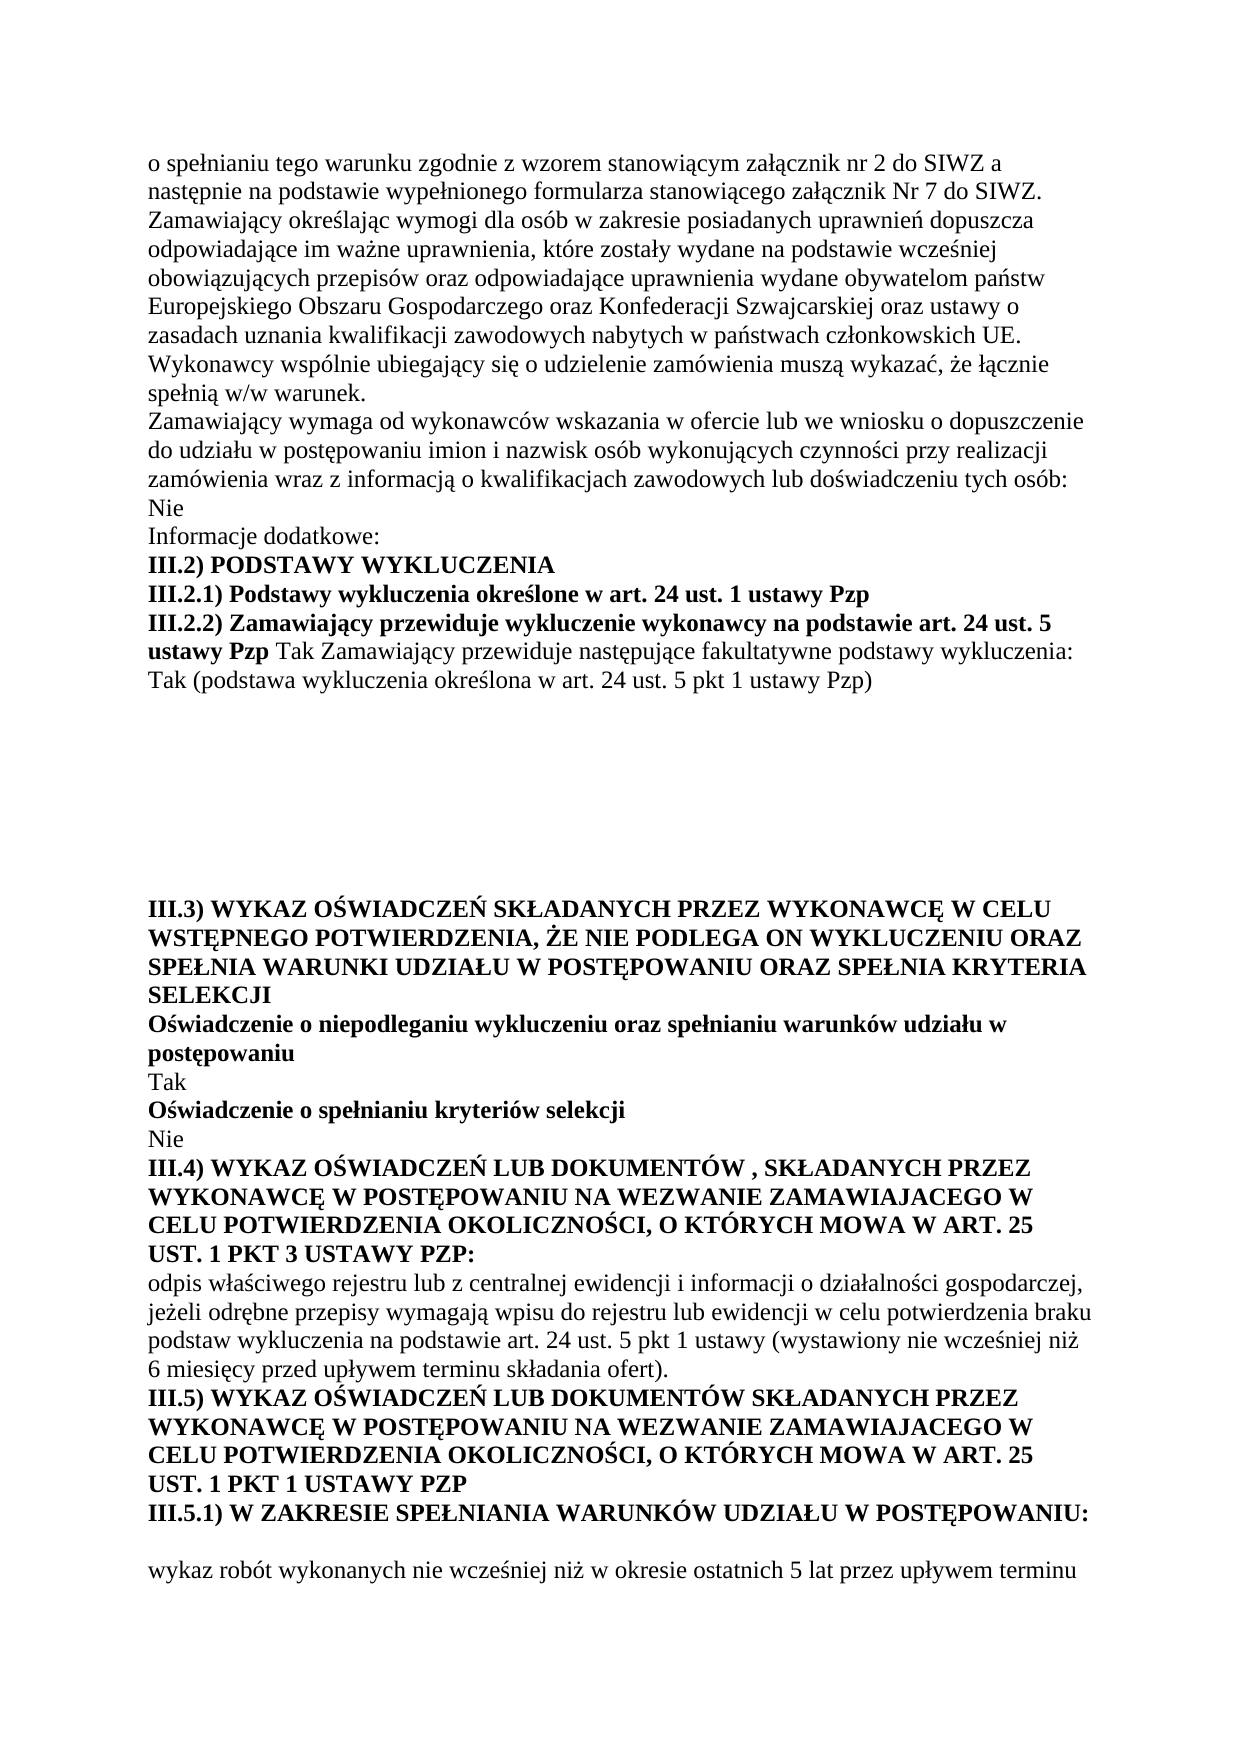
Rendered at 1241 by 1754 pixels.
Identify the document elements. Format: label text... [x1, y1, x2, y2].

text III.2.1) Podstawy wykluczenia określone w art. 24 ust. 1 ustawy Pzp III.2.2) Zamawiający przewiduje wykluczenie wykonawcy na podstawie art. 24 ust. 5 ustawy Pzp Tak Zamawiający przewiduje następujące fakultatywne podstawy wykluczenia: Tak (podstawa wykluczenia określona w art. 24 ust. 5 pkt 1 ustawy Pzp) [148, 579, 1093, 894]
text odpis właściwego rejestru lub z centralnej ewidencji i informacji o działalności gospodarczej, jeżeli odrębne przepisy wymagają wpisu do rejestru lub ewidencji w celu potwierdzenia braku podstaw wykluczenia na podstawie art. 24 ust. 5 pkt 1 ustawy (wystawiony nie wcześniej niż 6 miesięcy przed upływem terminu składania ofert). [148, 1268, 1093, 1383]
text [148, 148, 1093, 550]
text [148, 1498, 1093, 1584]
text III.4) WYKAZ OŚWIADCZEŃ LUB DOKUMENTÓW , SKŁADANYCH PRZEZ WYKONAWCĘ W POSTĘPOWANIU NA WEZWANIE ZAMAWIAJACEGO W CELU POTWIERDZENIA OKOLICZNOŚCI, O KTÓRYCH MOWA W ART. 25 UST. 1 PKT 3 USTAWY PZP: [148, 1153, 1093, 1268]
text III.2) PODSTAWY WYKLUCZENIA [148, 550, 1093, 579]
text Oświadczenie o niepodleganiu wykluczeniu oraz spełnianiu warunków udziału w postępowaniu Tak Oświadczenie o spełnianiu kryteriów selekcji Nie [148, 1009, 1093, 1153]
text III.5) WYKAZ OŚWIADCZEŃ LUB DOKUMENTÓW SKŁADANYCH PRZEZ WYKONAWCĘ W POSTĘPOWANIU NA WEZWANIE ZAMAWIAJACEGO W CELU POTWIERDZENIA OKOLICZNOŚCI, O KTÓRYCH MOWA W ART. 25 UST. 1 PKT 1 USTAWY PZP [148, 1383, 1093, 1498]
text III.3) WYKAZ OŚWIADCZEŃ SKŁADANYCH PRZEZ WYKONAWCĘ W CELU WSTĘPNEGO POTWIERDZENIA, ŻE NIE PODLEGA ON WYKLUCZENIU ORAZ SPEŁNIA WARUNKI UDZIAŁU W POSTĘPOWANIU ORAZ SPEŁNIA KRYTERIA SELEKCJI [148, 894, 1093, 1009]
